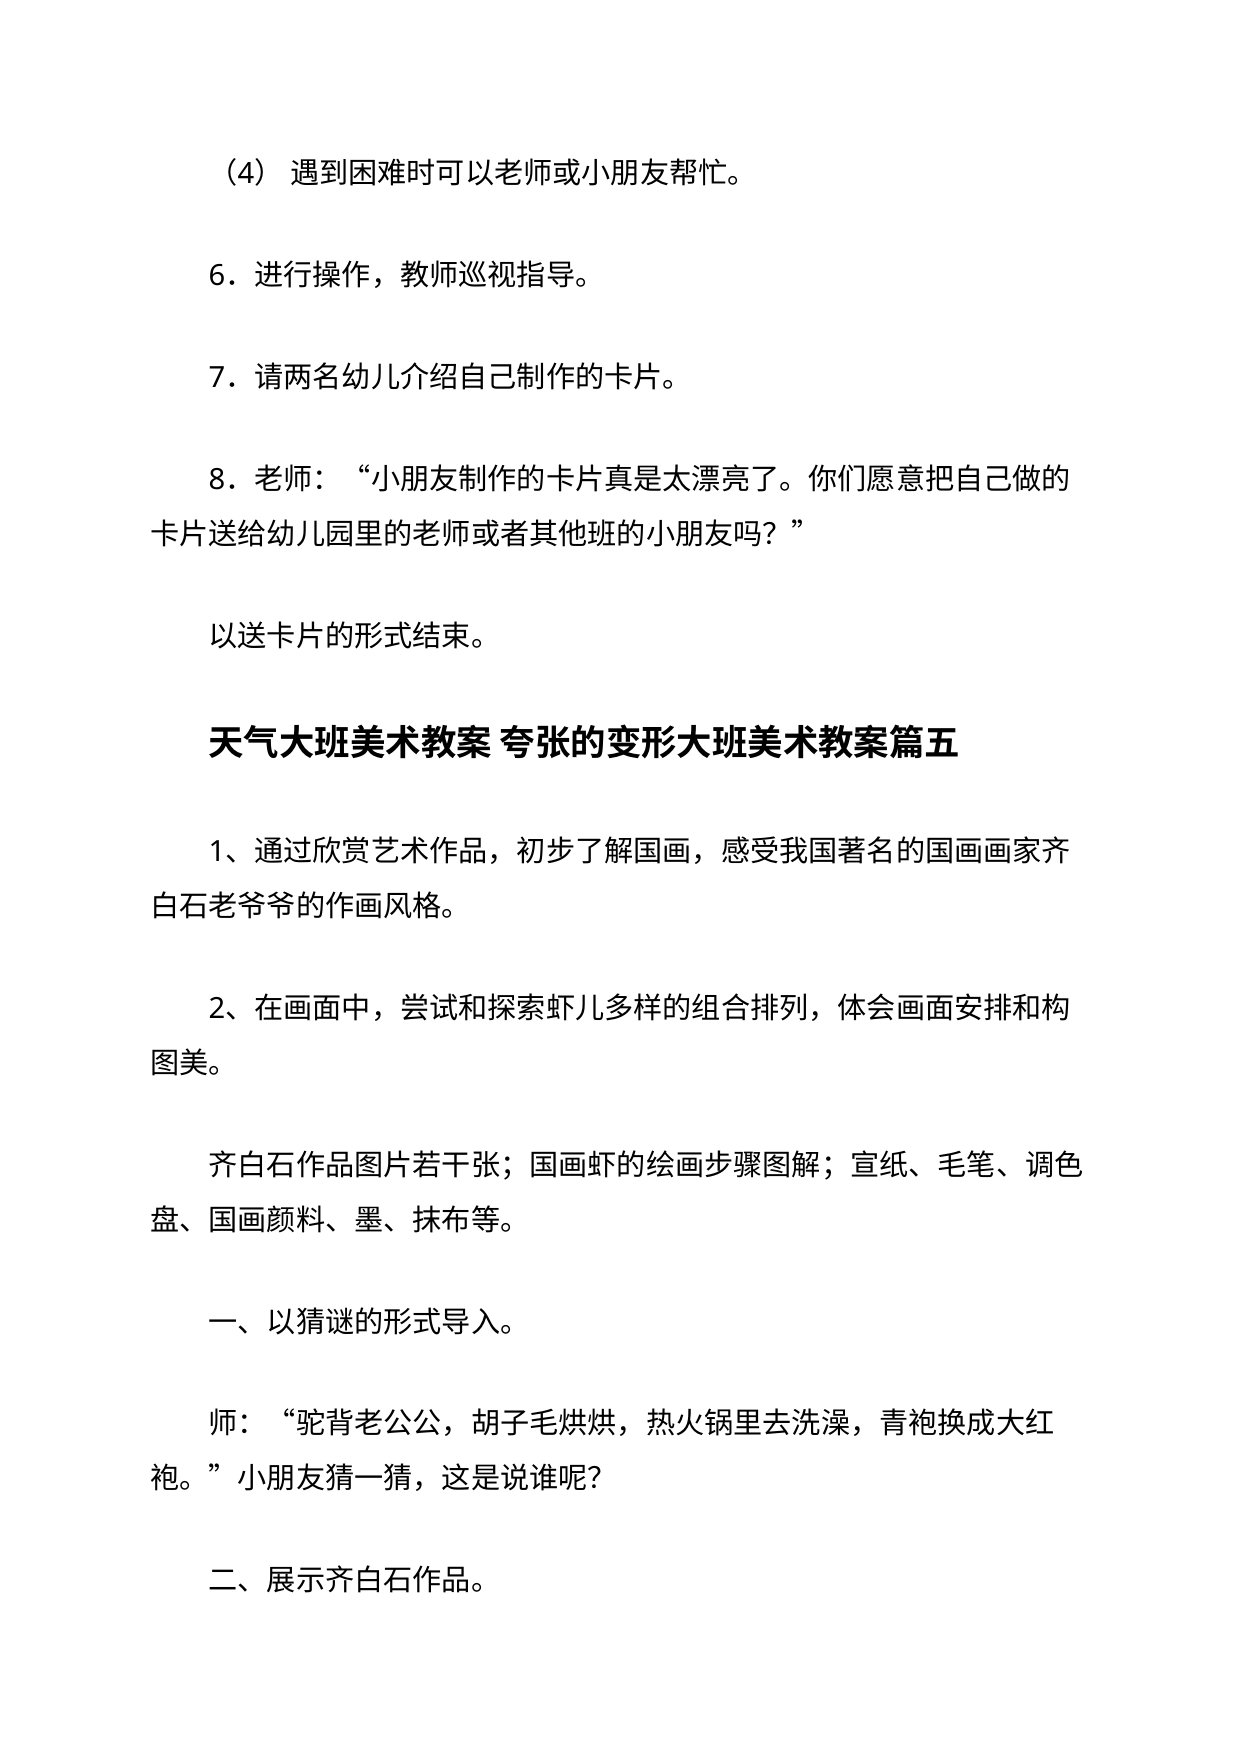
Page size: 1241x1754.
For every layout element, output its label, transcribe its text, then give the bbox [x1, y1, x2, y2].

text 一、以猜谜的形式导入。 [150, 1298, 1090, 1340]
text 1、通过欣赏艺术作品，初步了解国画，感受我国著名的国画画家齐白石老爷爷的作画风格。 [150, 828, 1090, 925]
text 8．老师：“小朋友制作的卡片真是太漂亮了。你们愿意把自己做的卡片送给幼儿园里的老师或者其他班的小朋友吗？” [150, 456, 1090, 553]
text 2、在画面中，尝试和探索虾儿多样的组合排列，体会画面安排和构图美。 [150, 985, 1090, 1082]
text （4） 遇到困难时可以老师或小朋友帮忙。 [150, 150, 1090, 192]
text 齐白石作品图片若干张；国画虾的绘画步骤图解；宣纸、毛笔、调色盘、国画颜料、墨、抹布等。 [150, 1141, 1090, 1239]
text 以送卡片的形式结束。 [150, 613, 1090, 655]
text 7．请两名幼儿介绍自己制作的卡片。 [150, 354, 1090, 396]
text 二、展示齐白石作品。 [150, 1557, 1090, 1599]
text 师：“驼背老公公，胡子毛烘烘，热火锅里去洗澡，青袍换成大红袍。”小朋友猜一猜，这是说谁呢？ [150, 1400, 1090, 1497]
text 6．进行操作，教师巡视指导。 [150, 252, 1090, 294]
text 天气大班美术教案 夸张的变形大班美术教案篇五 [150, 714, 1090, 766]
